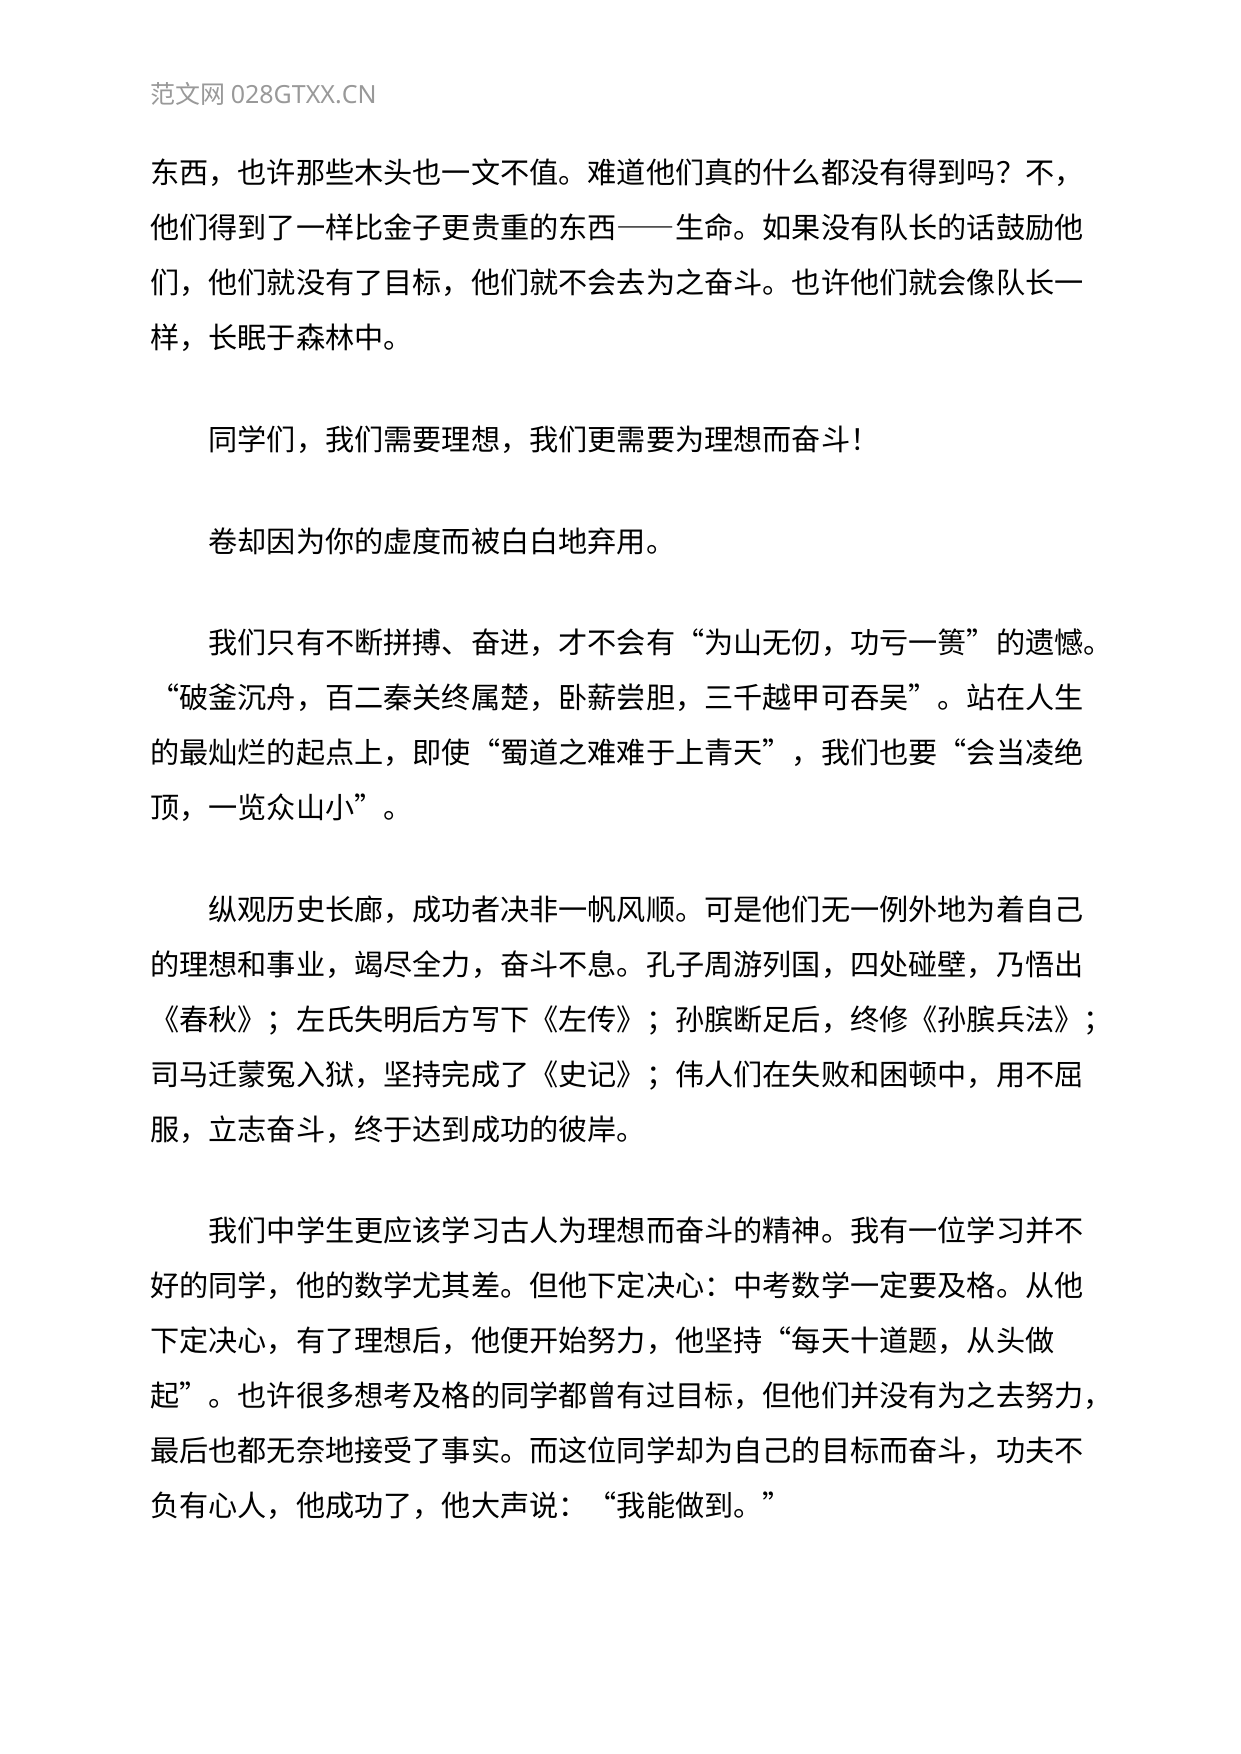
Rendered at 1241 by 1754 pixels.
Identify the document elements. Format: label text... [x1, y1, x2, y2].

text 我们只有不断拼搏、奋进，才不会有“为山无仞，功亏一篑”的遗憾。“破釜沉舟，百二秦关终属楚，卧薪尝胆，三千越甲可吞吴”。站在人生的最灿烂的起点上，即使“蜀道之难难于上青天”，我们也要“会当凌绝顶，一览众山小”。 [150, 620, 1090, 827]
text 卷却因为你的虚度而被白白地弃用。 [150, 518, 1090, 561]
text 同学们，我们需要理想，我们更需要为理想而奋斗！ [150, 416, 1090, 459]
text 我们中学生更应该学习古人为理想而奋斗的精神。我有一位学习并不好的同学，他的数学尤其差。但他下定决心：中考数学一定要及格。从他下定决心，有了理想后，他便开始努力，他坚持“每天十道题，从头做起”。也许很多想考及格的同学都曾有过目标，但他们并没有为之去努力，最后也都无奈地接受了事实。而这位同学却为自己的目标而奋斗，功夫不负有心人，他成功了，他大声说：“我能做到。” [150, 1208, 1090, 1524]
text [150, 150, 1090, 357]
text 纵观历史长廊，成功者决非一帆风顺。可是他们无一例外地为着自己的理想和事业，竭尽全力，奋斗不息。孔子周游列国，四处碰壁，乃悟出《春秋》；左氏失明后方写下《左传》；孙膑断足后，终修《孙膑兵法》；司马迁蒙冤入狱，坚持完成了《史记》；伟人们在失败和困顿中，用不屈服，立志奋斗，终于达到成功的彼岸。 [150, 886, 1090, 1148]
